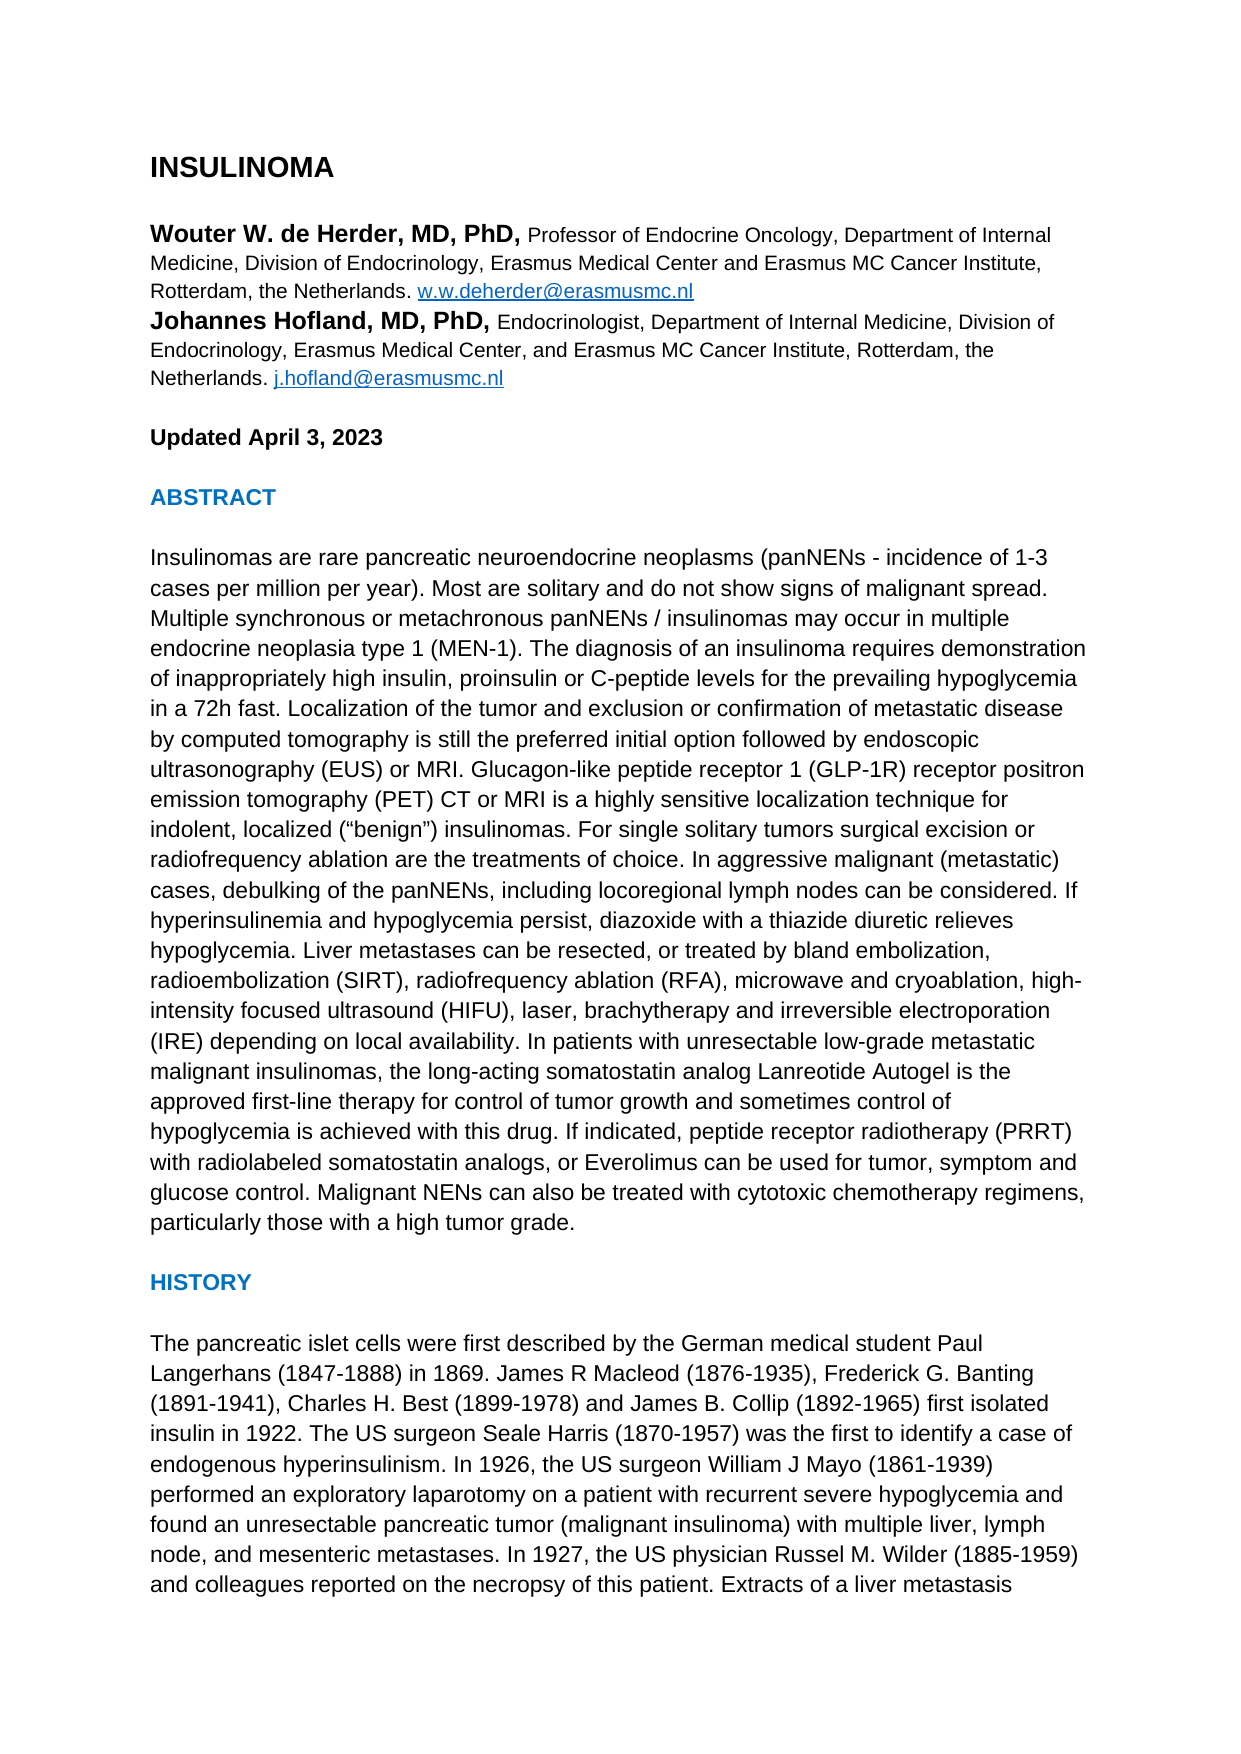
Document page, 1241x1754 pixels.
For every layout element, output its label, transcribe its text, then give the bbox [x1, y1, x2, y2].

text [150, 1330, 1090, 1598]
text INSULINOMA [150, 150, 1090, 183]
text Updated April 3, 2023 [150, 423, 1090, 450]
text Insulinomas are rare pancreatic neuroendocrine neoplasms (panNENs - incidence of 1-3 cases per million per year). Most are solitary and do not show signs of malignant spread. Multiple synchronous or metachronous panNENs / insulinomas may occur in multiple endocrine neoplasia type 1 (MEN-1). The diagnosis of an insulinoma requires demonstration of inappropriately high insulin, proinsulin or C-peptide levels for the prevailing hypoglycemia in a 72h fast. Localization of the tumor and exclusion or confirmation of metastatic disease by computed tomography is still the preferred initial option followed by endoscopic ultrasonography (EUS) or MRI. Glucagon-like peptide receptor 1 (GLP-1R) receptor positron emission tomography (PET) CT or MRI is a highly sensitive localization technique for indolent, localized (“benign”) insulinomas. For single solitary tumors surgical excision or radiofrequency ablation are the treatments of choice. In aggressive malignant (metastatic) cases, debulking of the panNENs, including locoregional lymph nodes can be considered. If hyperinsulinemia and hypoglycemia persist, diazoxide with a thiazide diuretic relieves hypoglycemia. Liver metastases can be resected, or treated by bland embolization, radioembolization (SIRT), radiofrequency ablation (RFA), microwave and cryoablation, high-intensity focused ultrasound (HIFU), laser, brachytherapy and irreversible electroporation (IRE) depending on local availability. In patients with unresectable low-grade metastatic malignant insulinomas, the long-acting somatostatin analog Lanreotide Autogel is the approved first-line therapy for control of tumor growth and sometimes control of hypoglycemia is achieved with this drug. If indicated, peptide receptor radiotherapy (PRRT) with radiolabeled somatostatin analogs, or Everolimus can be used for tumor, symptom and glucose control. Malignant NENs can also be treated with cytotoxic chemotherapy regimens, particularly those with a high tumor grade. [150, 544, 1090, 1235]
text HISTORY [150, 1269, 1090, 1296]
text Johannes Hofland, MD, PhD, Endocrinologist, Department of Internal Medicine, Division of Endocrinology, Erasmus Medical Center, and Erasmus MC Cancer Institute, Rotterdam, the Netherlands. j.hofland@erasmusmc.nl [150, 306, 1090, 390]
text Wouter W. de Herder, MD, PhD, Professor of Endocrine Oncology, Department of Internal Medicine, Division of Endocrinology, Erasmus Medical Center and Erasmus MC Cancer Institute, Rotterdam, the Netherlands. w.w.deherder@erasmusmc.nl [150, 219, 1090, 302]
text ABSTRACT [150, 484, 1090, 510]
